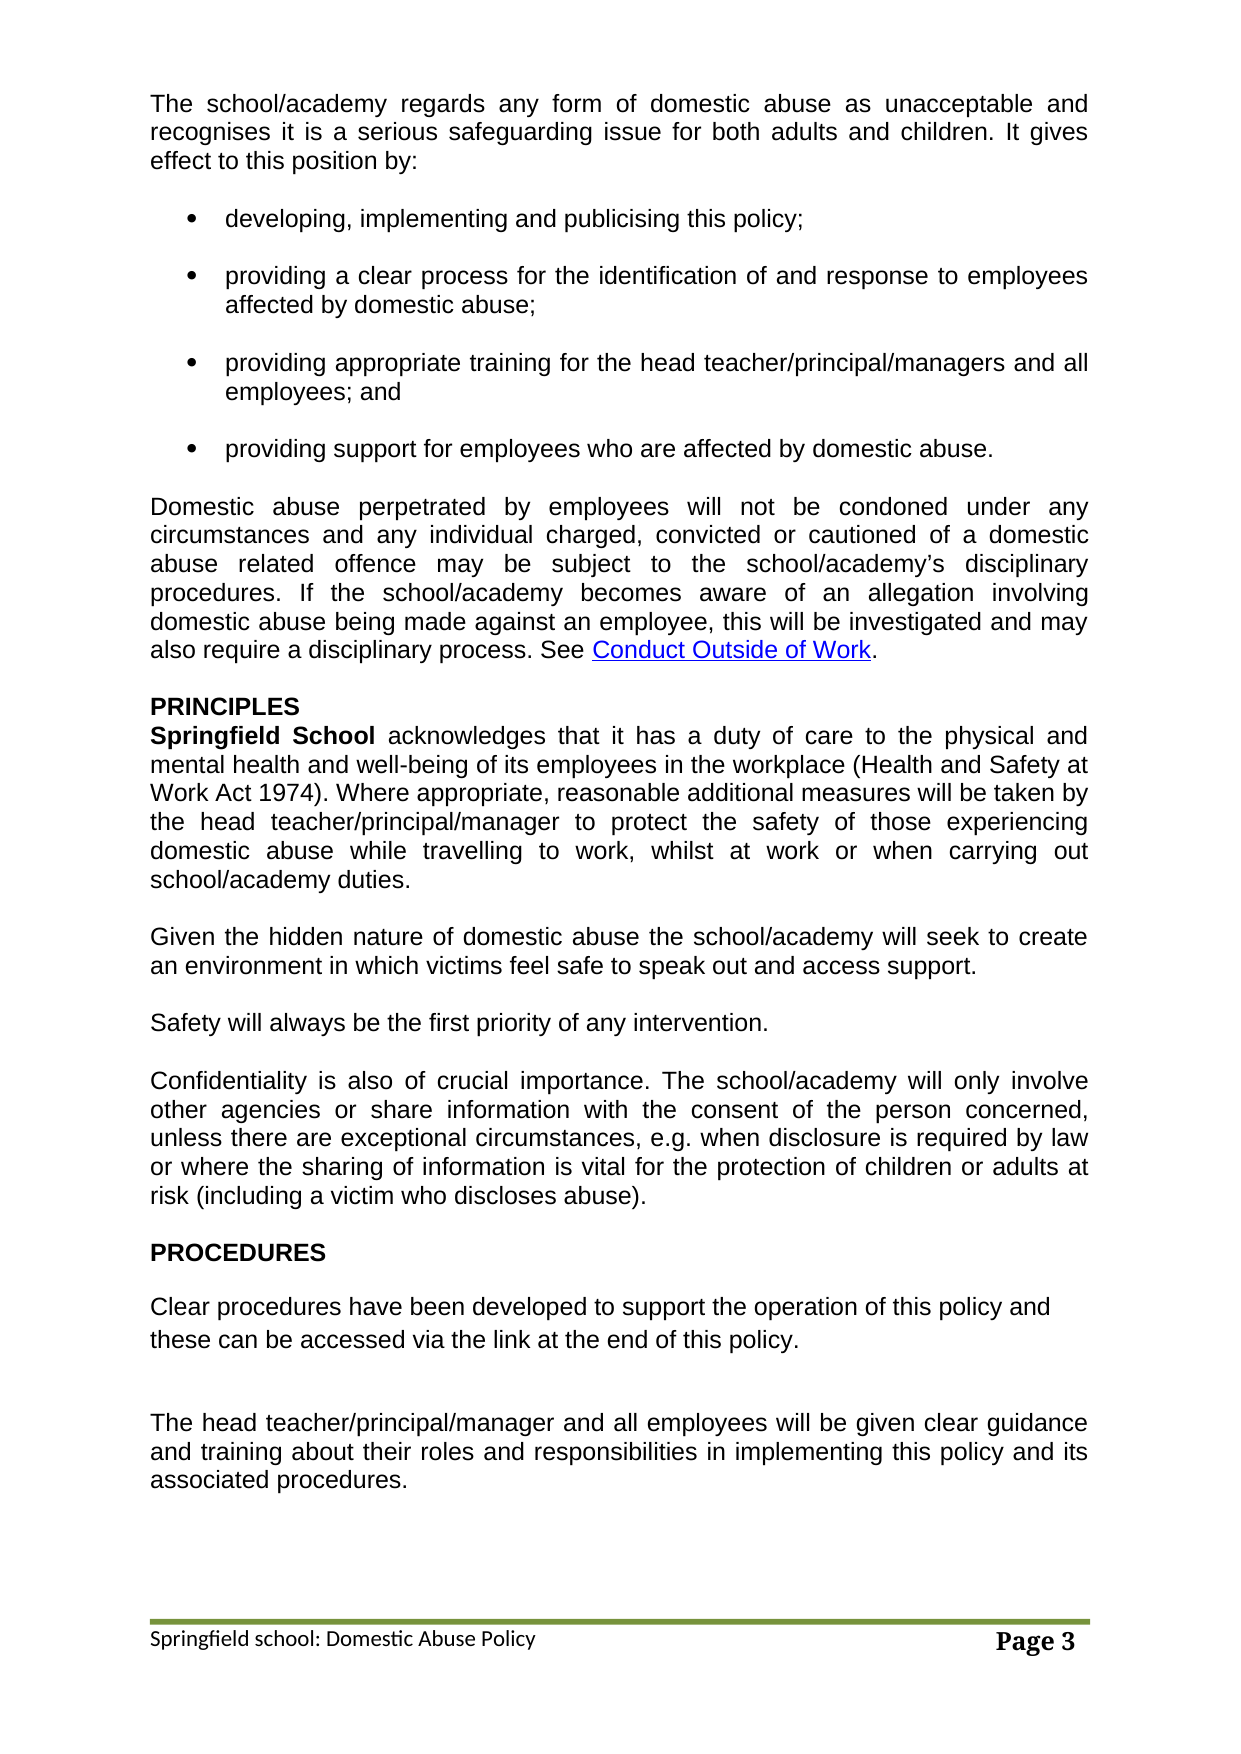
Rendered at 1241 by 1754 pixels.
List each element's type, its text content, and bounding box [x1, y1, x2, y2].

list developing, implementing and publicising this policy; [187, 204, 1090, 232]
list providing appropriate training for the head teacher/principal/managers and all employees; and [187, 348, 1090, 405]
list providing a clear process for the identification of and response to employees affected by domestic abuse; [187, 261, 1090, 319]
text The school/academy regards any form of domestic abuse as unacceptable and recognises it is a serious safeguarding issue for both adults and children. It gives effect to this position by: [150, 89, 1090, 175]
text Springfield School acknowledges that it has a duty of care to the physical and mental health and well-being of its employees in the workplace (Health and Safety at Work Act 1974). Where appropriate, reasonable additional measures will be taken by the head teacher/principal/manager to protect the safety of those experiencing domestic abuse while travelling to work, whilst at work or when carrying out school/academy duties. [150, 721, 1090, 893]
list providing support for employees who are affected by domestic abuse. [187, 434, 1090, 463]
text PROCEDURES [150, 1238, 1090, 1267]
text Given the hidden nature of domestic abuse the school/academy will seek to create an environment in which victims feel safe to speak out and access support. [150, 922, 1090, 979]
text PRINCIPLES [150, 692, 1090, 721]
text Domestic abuse perpetrated by employees will not be condoned under any circumstances and any individual charged, convicted or cautioned of a domestic abuse related offence may be subject to the school/academy’s disciplinary procedures. If the school/academy becomes aware of an allegation involving domestic abuse being made against an employee, this will be investigated and may also require a disciplinary process. See Conduct Outside of Work. [150, 492, 1090, 664]
text Safety will always be the first priority of any intervention. [150, 1008, 1090, 1037]
text Confidentiality is also of crucial importance. The school/academy will only involve other agencies or share rmation with the consent of the person concerned, unless there are exceptional circumstances, e.g. when disclosure is required by law or where the sharing of information is vital for the protection of children or adults at risk (including a victim who discloses abuse). [150, 1066, 1090, 1209]
text Clear procedures have been developed to support the operation of this policy and these can be accessed via the link at the end of this policy. [150, 1292, 1090, 1354]
text The head teacher/principal/manager and all employees will be given clear guidance and training about their roles and responsibilities in implementing this policy and its associated procedures. [150, 1408, 1090, 1494]
